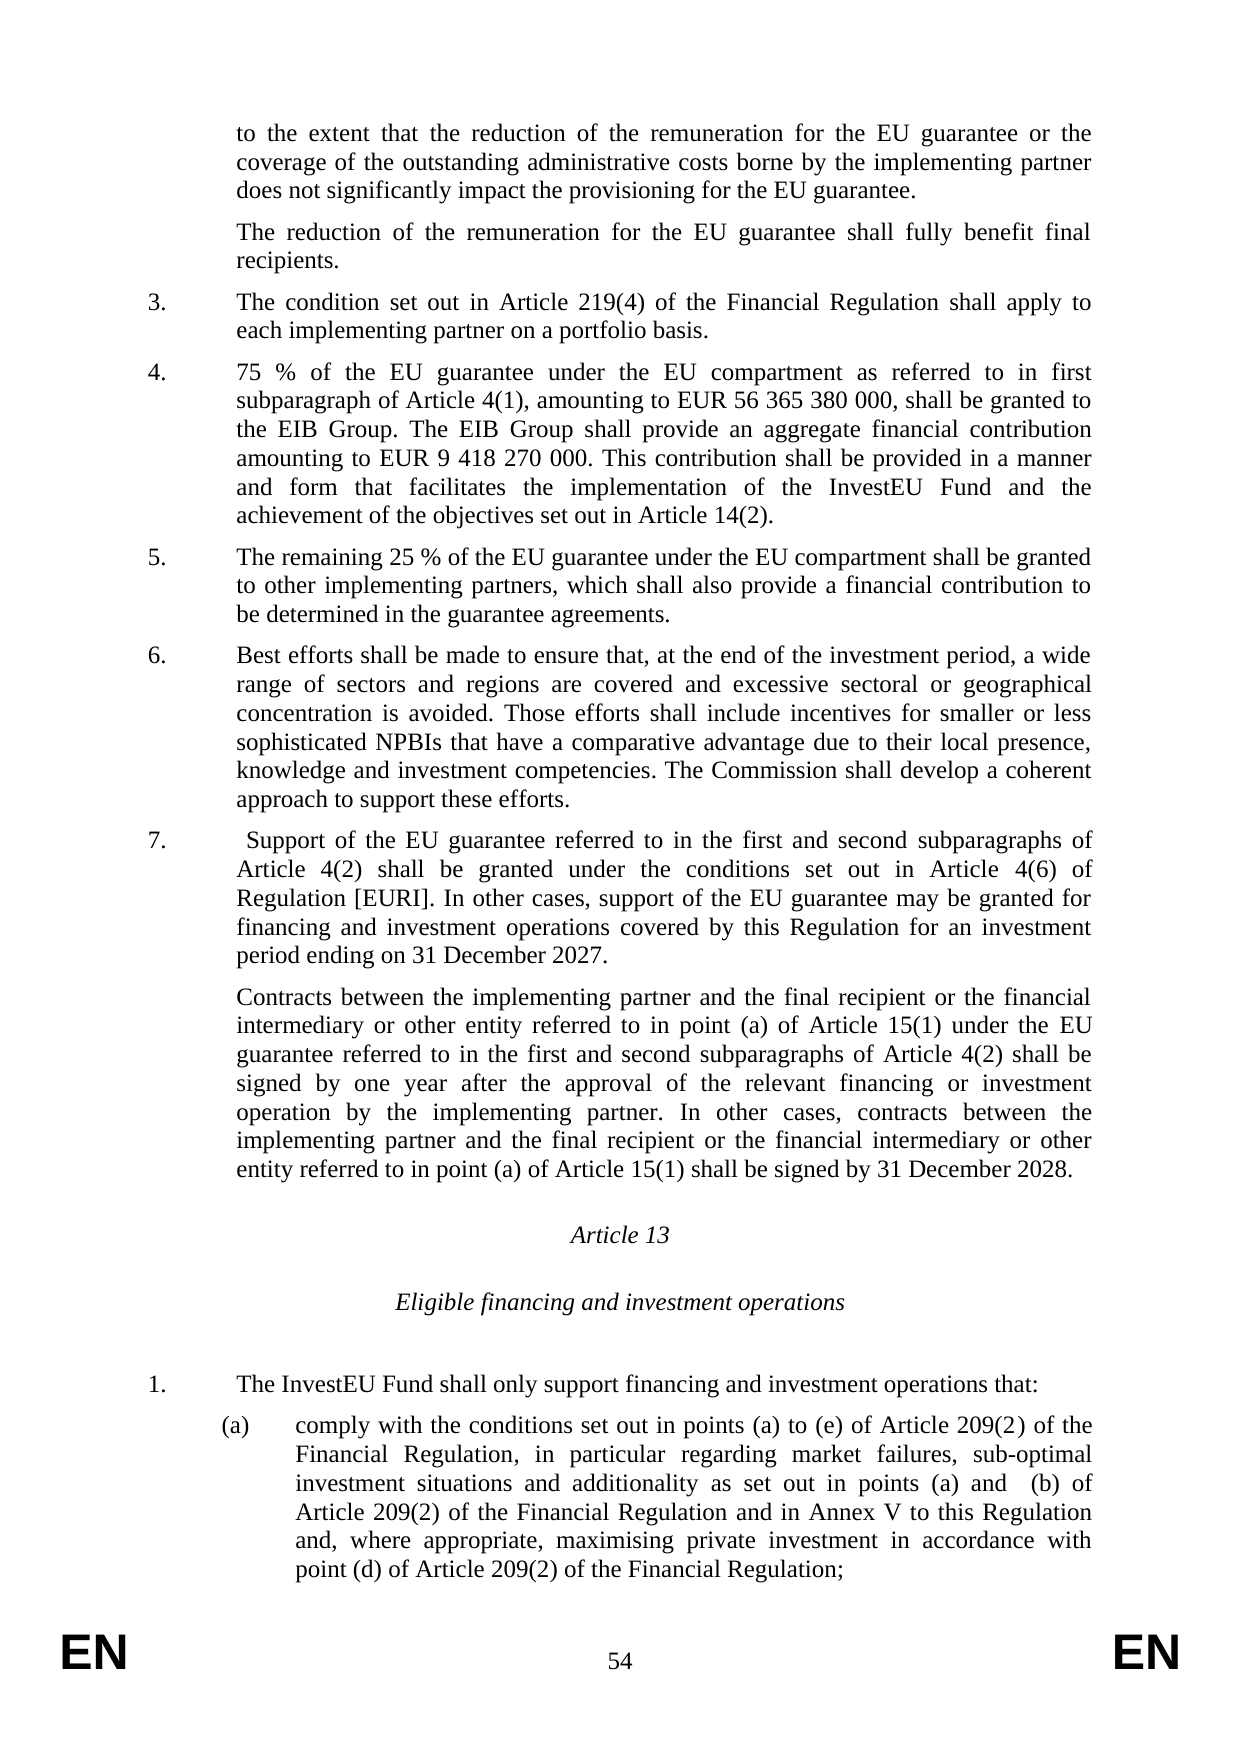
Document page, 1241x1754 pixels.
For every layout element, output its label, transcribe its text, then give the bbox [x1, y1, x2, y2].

text 3. The condition set out in Article 219(4) of the Financial Regulation shall apply to each implementing partner on a portfolio basis. [148, 287, 1093, 344]
text 6. Best efforts shall be made to ensure that, at the end of the investment period, a wide range of sectors and regions are covered and excessive sectoral or geographical concentration is avoided. Those efforts shall include incentives for smaller or less sophisticated NPBIs that have a comparative advantage due to their local presence, knowledge and investment competencies. The Commission shall develop a coherent approach to support these efforts. [148, 641, 1093, 813]
text Article 13 [148, 1221, 1093, 1249]
text Contracts between the implementing partner and the final recipient or the financial intermediary or other entity referred to in point (a) of Article 15(1) under the EU guarantee referred to in the first and second subparagraphs of Article 4(2) shall be signed by one year after the approval of the relevant financing or investment operation by the implementing partner. In other cases, contracts between the implementing partner and the final recipient or the financial intermediary or other entity referred to in point (a) of Article 15(1) shall be signed by 31 December 2028. [236, 982, 1093, 1183]
text The reduction of the remuneration for the EU guarantee shall fully benefit final recipients. [236, 217, 1093, 274]
text 5. The remaining 25 % of the EU guarantee under the EU compartment shall be granted to other implementing partners, which shall also provide a financial contribution to be determined in the guarantee agreements. [148, 542, 1093, 628]
text to the extent that the reduction of the remuneration for the EU guarantee or the coverage of the outstanding administrative costs borne by the implementing partner does not significantly impact the provisioning for the EU guarantee. [236, 118, 1093, 204]
text (a) comply with the conditions set out in points (a) to (e) of Article 209(2) of the Financial Regulation, in particular regarding market failures, sub-optimal investment situations and additionality as set out in points (a) and (b) of Article 209(2) of the Financial Regulation and in Annex V to this Regulation and, where appropriate, maximising private investment in accordance with point (d) of Article 209(2) of the Financial Regulation; [221, 1411, 1093, 1583]
text 7. Support of the EU guarantee referred to in the first and second subparagraphs of Article 4(2) shall be granted under the conditions set out in Article 4(6) of Regulation [EURI]. In other cases, support of the EU guarantee may be granted for financing and investment operations covered by this Regulation for an investment period ending on 31 December 2027. [148, 826, 1093, 969]
text 1. The InvestEU Fund shall only support financing and investment operations that: [148, 1369, 1093, 1398]
text 4. 75 % of the EU guarantee under the EU compartment as referred to in first subparagraph of Article 4(1), amounting to EUR 56 365 380 000, shall be granted to the EIB Group. The EIB Group shall provide an aggregate financial contribution amounting to EUR 9 418 270 000. This contribution shall be provided in a manner and form that facilitates the implementation of the InvestEU Fund and the achievement of the objectives set out in Article 14(2). [148, 357, 1093, 529]
text Eligible financing and investment operations [148, 1287, 1093, 1316]
